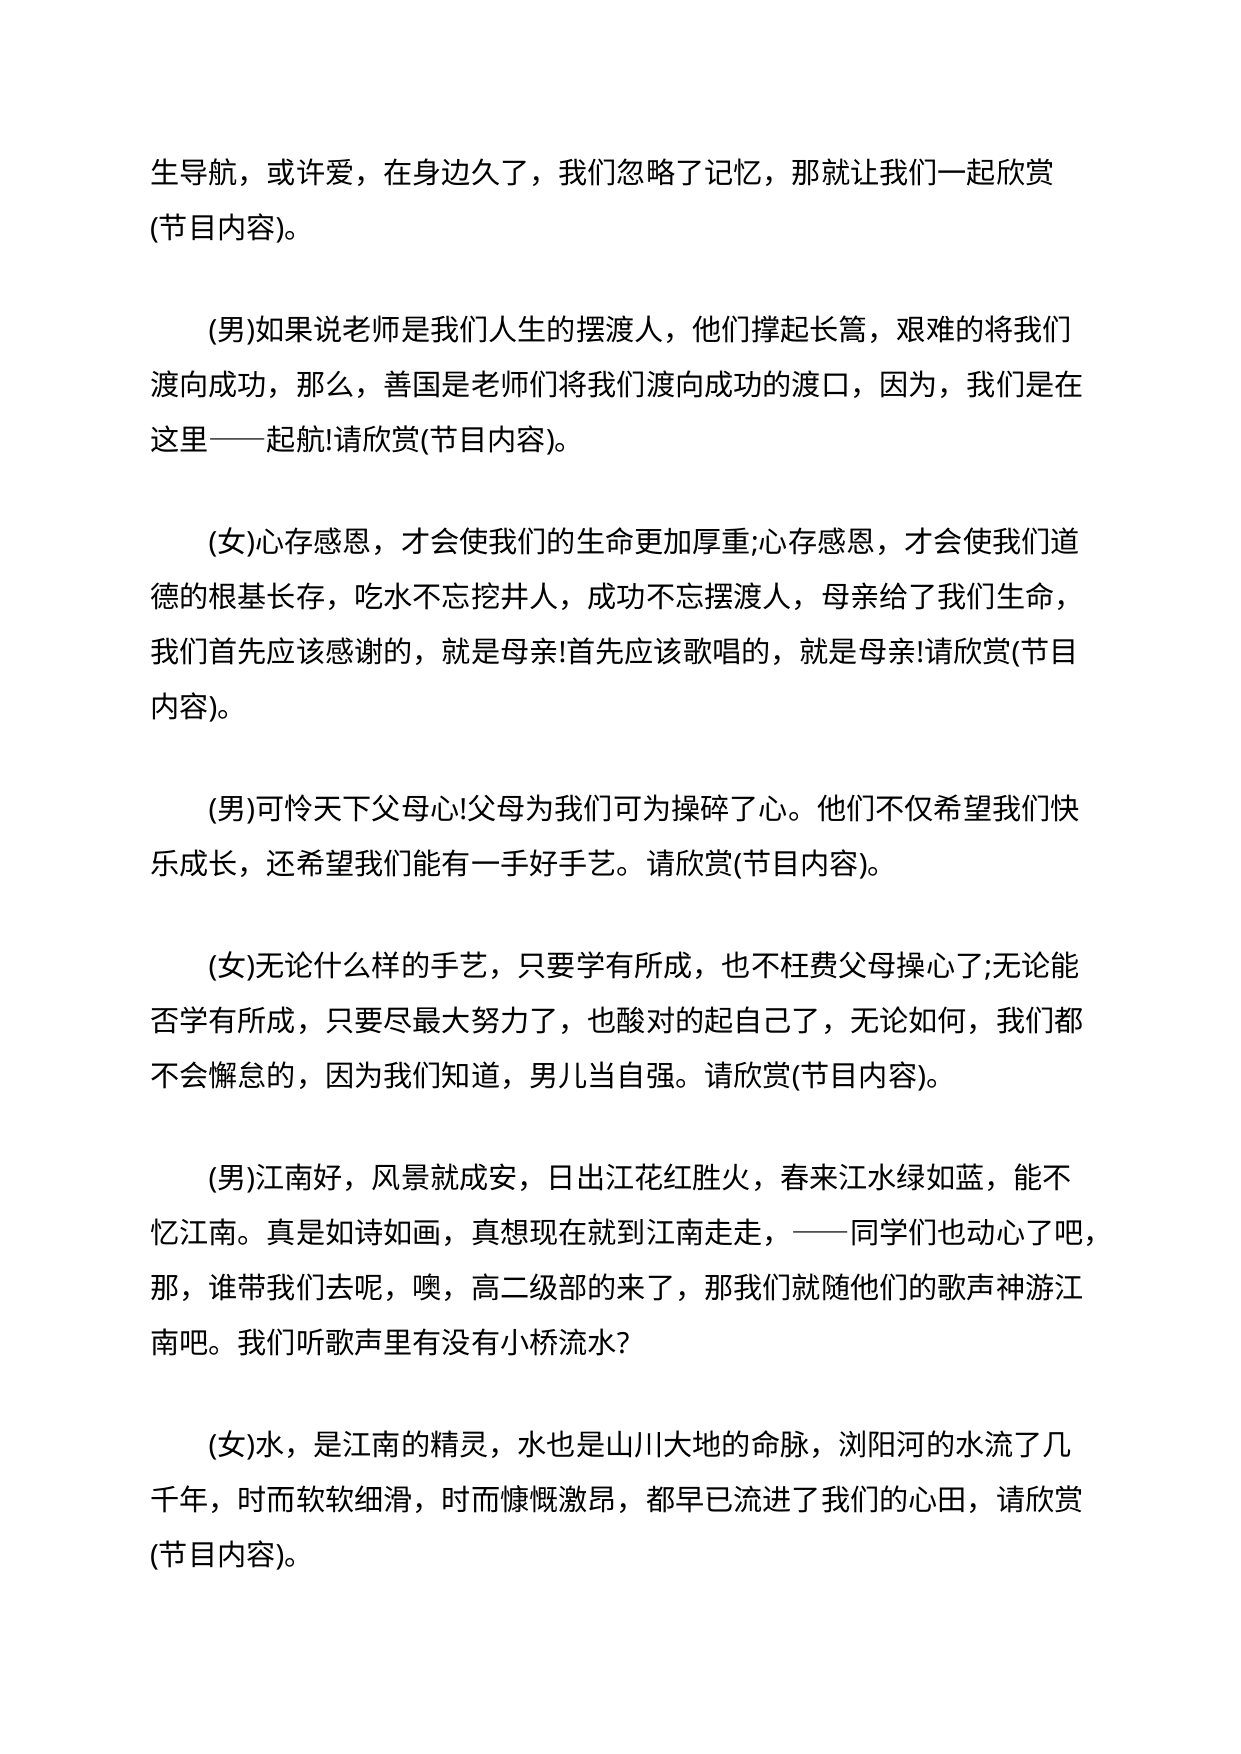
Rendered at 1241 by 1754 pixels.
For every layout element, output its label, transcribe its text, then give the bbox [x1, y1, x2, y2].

text (女)水，是江南的精灵，水也是山川大地的命脉，浏阳河的水流了几千年，时而软软细滑，时而慷慨激昂，都早已流进了我们的心田，请欣赏(节目内容)。 [150, 1421, 1090, 1573]
text (男)如果说老师是我们人生的摆渡人，他们撑起长篙，艰难的将我们渡向成功，那么，善国是老师们将我们渡向成功的渡口，因为，我们是在这里——起航!请欣赏(节目内容)。 [150, 307, 1090, 459]
text (男)江南好，风景就成安，日出江花红胜火，春来江水绿如蓝，能不忆江南。真是如诗如画，真想现在就到江南走走，——同学们也动心了吧，那，谁带我们去呢，噢，高二级部的来了，那我们就随他们的歌声神游江南吧。我们听歌声里有没有小桥流水? [150, 1154, 1090, 1362]
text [150, 150, 1090, 247]
text (女)无论什么样的手艺，只要学有所成，也不枉费父母操心了;无论能否学有所成，只要尽最大努力了，也酸对的起自己了，无论如何，我们都不会懈怠的，因为我们知道，男儿当自强。请欣赏(节目内容)。 [150, 943, 1090, 1095]
text (男)可怜天下父母心!父母为我们可为操碎了心。他们不仅希望我们快乐成长，还希望我们能有一手好手艺。请欣赏(节目内容)。 [150, 786, 1090, 883]
text (女)心存感恩，才会使我们的生命更加厚重;心存感恩，才会使我们道德的根基长存，吃水不忘挖井人，成功不忘摆渡人，母亲给了我们生命，我们首先应该感谢的，就是母亲!首先应该歌唱的，就是母亲!请欣赏(节目内容)。 [150, 519, 1090, 726]
